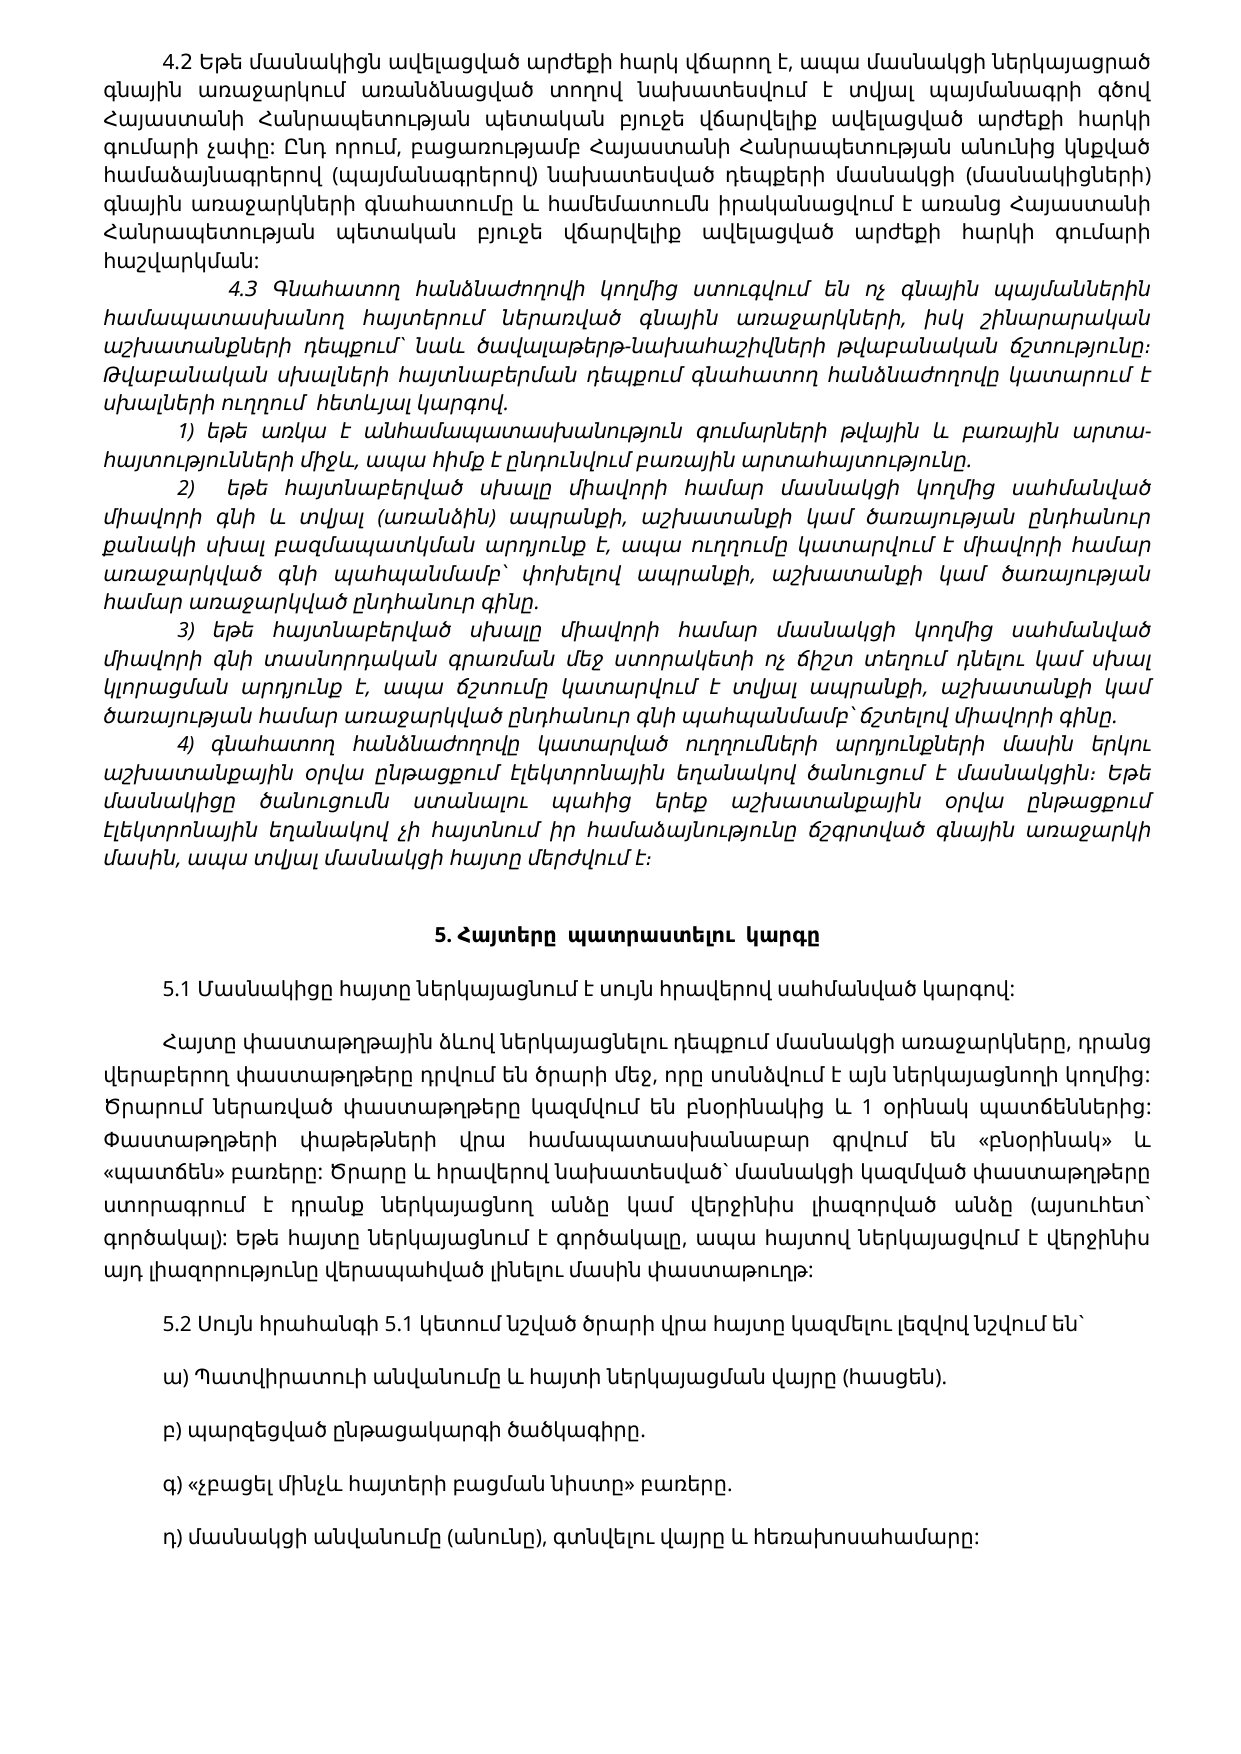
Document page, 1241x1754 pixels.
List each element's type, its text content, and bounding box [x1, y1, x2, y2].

text բ) պարզեցված ընթացակարգի ծածկագիրը. [103, 1416, 1151, 1444]
text գ) «չբացել մինչև հայտերի բացման նիստը» բառերը. [103, 1469, 1151, 1497]
text ա) Պատվիրատուի անվանումը և հայտի ներկայացման վայրը (հասցեն). [103, 1362, 1151, 1391]
text 5.1 Մասնակիցը հայտը ներկայացնում է սույն հրավերով սահմանված կարգով: [103, 974, 1151, 1002]
text 5. Հայտերը պատրաստելու կարգը [103, 920, 1151, 949]
text 3) եթե հայտնաբերված սխալը միավորի համար մասնակցի կողմից սահմանված միավորի գնի տասնորդական գրառման մեջ ստորակետի ոչ ճիշտ տեղում դնելու կամ սխալ կլորացման արդյունք է, ապա ճշտումը կատարվում է տվյալ ապրանքի, աշխատանքի կամ ծառայության համար առաջարկված ընդհանուր գնի պահպանմամբ՝ ճշտելով միավորի գինը. [103, 616, 1151, 729]
text Հայտը փաստաթղթային ձևով ներկայացնելու դեպքում մասնակցի առաջարկները, դրանց վերաբերող փաստաթղթերը դրվում են ծրարի մեջ, որը սոսնձվում է այն ներկայացնողի կողմից: Ծրարում ներառված փաստաթղթերը կազմվում են բնօրինակից և 1 օրինակ պատճեններից: Փաստաթղթերի փաթեթների վրա համապատասխանաբար գրվում են «բնօրինակ» և «պատճեն» բառերը: Ծրարը և հրավերով նախատեսված` մասնակցի կազմված փաստաթղթերը ստորագրում է դրանք ներկայացնող անձը կամ վերջինիս լիազորված անձը (այսուհետ` գործակալ): Եթե հայտը ներկայացնում է գործակալը, ապա հայտով ներկայացվում է վերջինիս այդ լիազորությունը վերապահված լինելու մասին փաստաթուղթ: [103, 1027, 1151, 1284]
text 4) գնահատող հանձնաժողովը կատարված ուղղումների արդյունքների մասին երկու աշխատանքային օրվա ընթացքում էլեկտրոնային եղանակով ծանուցում է մասնակցին։ Եթե մասնակիցը ծանուցումն ստանալու պահից երեք աշխատանքային օրվա ընթացքում էլեկտրոնային եղանակով չի հայտնում իր համաձայնությունը ճշգրտված գնային առաջարկի մասին, ապա տվյալ մասնակցի հայտը մերժվում է։ [103, 729, 1151, 872]
text դ) մասնակցի անվանումը (անունը), գտնվելու վայրը և հեռախոսահամարը: [103, 1522, 1151, 1551]
text 4.3 Գնահատող հանձնաժողովի կողմից ստուգվում են ոչ գնային պայմաններին համապատասխանող հայտերում ներառված գնային առաջարկների, իսկ շինարարական աշխատանքների դեպքում` նաև ծավալաթերթ-նախահաշիվների թվաբանական ճշտությունը։ Թվաբանական սխալների հայտնաբերման դեպքում գնահատող հանձնաժողովը կատարում է սխալների ուղղում հետևյալ կարգով. [103, 274, 1151, 417]
text 4.2 Եթե մասնակիցն ավելացված արժեքի հարկ վճարող է, ապա մասնակցի ներկայացրած գնային առաջարկում առանձնացված տողով նախատեսվում է տվյալ պայմանագրի գծով Հայաստանի Հանրապետության պետական բյուջե վճարվելիք ավելացված արժեքի հարկի գումարի չափը: Ընդ որում, բացառությամբ Հայաստանի Հանրապետության անունից կնքված համաձայնագրերով (պայմանագրերով) նախատեսված դեպքերի մասնակցի (մասնակիցների) գնային առաջարկների գնահատումը և համեմատումն իրականացվում է առանց Հայաստանի Հանրապետության պետական բյուջե վճարվելիք ավելացված արժեքի հարկի գումարի հաշվարկման: [103, 47, 1151, 274]
text 2) եթե հայտնաբերված սխալը միավորի համար մասնակցի կողմից սահմանված միավորի գնի և տվյալ (առանձին) ապրանքի, աշխատանքի կամ ծառայության ընդհանուր քանակի սխալ բազմապատկման արդյունք է, ապա ուղղումը կատարվում է միավորի համար առաջարկված գնի պահպանմամբ՝ փոխելով ապրանքի, աշխատանքի կամ ծառայության համար առաջարկված ընդհանուր գինը. [103, 473, 1151, 616]
text 5.2 Սույն հրահանգի 5.1 կետում նշված ծրարի վրա հայտը կազմելու լեզվով նշվում են` [103, 1309, 1151, 1337]
text 1) եթե առկա է անհամապատասխանություն գումարների թվային և բառային արտահայտությունների միջև, ապա հիմք է ընդունվում բառային արտահայտությունը. [103, 417, 1151, 473]
